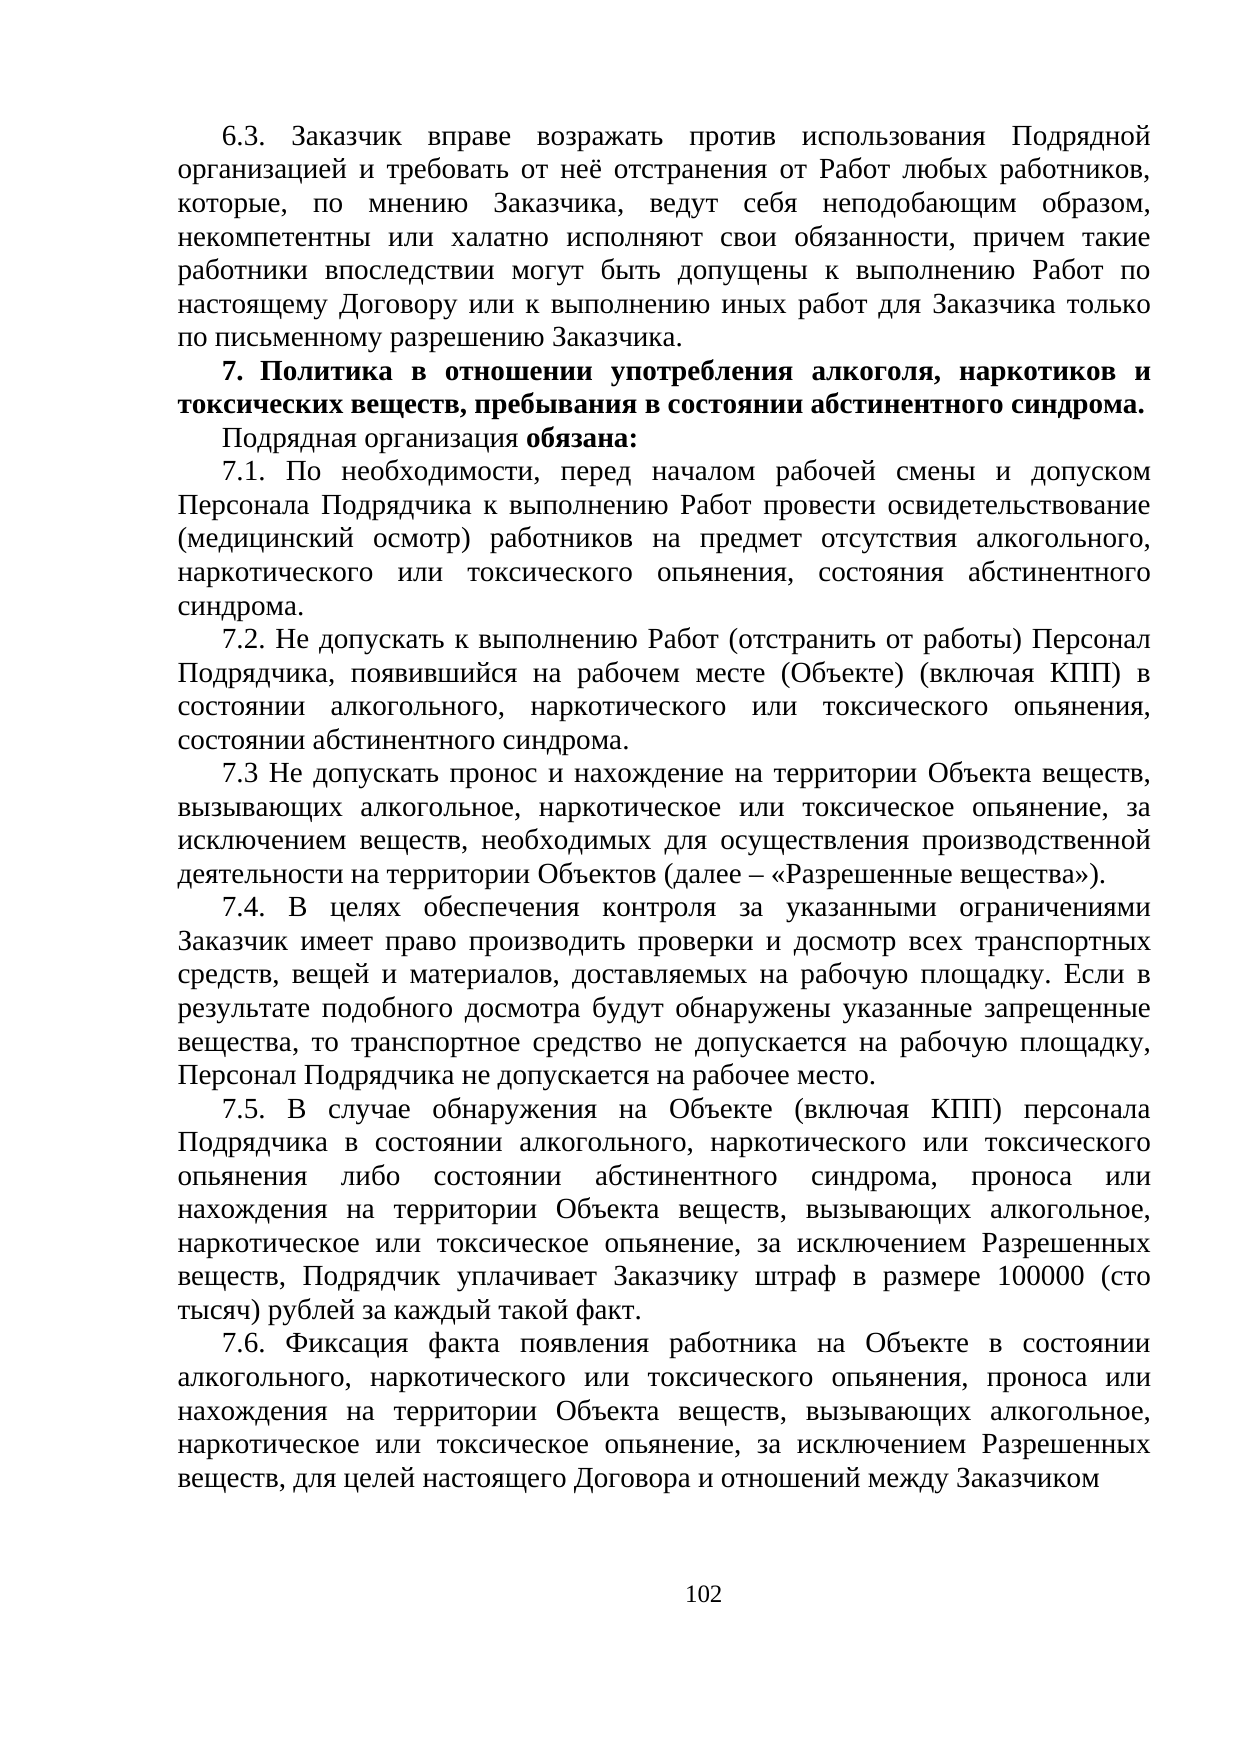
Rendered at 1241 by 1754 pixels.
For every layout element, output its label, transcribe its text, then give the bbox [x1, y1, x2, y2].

text 7.3 Не допускать пронос и нахождение на территории Объекта веществ, вызывающих алкогольное, наркотическое или токсическое опьянение, за исключением веществ, необходимых для осуществления производственной деятельности на территории Объектов (далее – «Разрешенные вещества»). [177, 755, 1152, 889]
text 7.4. В целях обеспечения контроля за указанными ограничениями Заказчик имеет право производить проверки и досмотр всех транспортных средств, вещей и материалов, доставляемых на рабочую площадку. Если в результате подобного досмотра будут обнаружены указанные запрещенные вещества, то транспортное средство не допускается на рабочую площадку, Персонал Подрядчика не допускается на рабочее место. [177, 889, 1152, 1091]
text 6.3. Заказчик вправе возражать против использования Подрядной организацией и требовать от неё отстранения от Работ любых работников, которые, по мнению Заказчика, ведут себя неподобающим образом, некомпетентны или халатно исполняют свои обязанности, причем такие работники впоследствии могут быть допущены к выполнению Работ по настоящему Договору или к выполнению иных работ для Заказчика только по письменному разрешению Заказчика. [177, 118, 1152, 353]
text 7.1. По необходимости, перед началом рабочей смены и допуском Персонала Подрядчика к выполнению Работ провести освидетельствование (медицинский осмотр) работников на предмет отсутствия алкогольного, наркотического или токсического опьянения, состояния абстинентного синдрома. [177, 453, 1152, 621]
text Подрядная организация обязана: [177, 420, 1152, 453]
text 7.2. Не допускать к выполнению Работ (отстранить от работы) Персонал Подрядчика, появившийся на рабочем месте (Объекте) (включая КПП) в состоянии алкогольного, наркотического или токсического опьянения, состоянии абстинентного синдрома. [177, 621, 1152, 755]
text 7.5. В случае обнаружения на Объекте (включая КПП) персонала Подрядчика в состоянии алкогольного, наркотического или токсического опьянения либо состоянии абстинентного синдрома, проноса или нахождения на территории Объекта веществ, вызывающих алкогольное, наркотическое или токсическое опьянение, за исключением Разрешенных веществ, Подрядчик уплачивает Заказчику штраф в размере 100000 (сто тысяч) рублей за каждый такой факт. [177, 1091, 1152, 1326]
text 7. Политика в отношении употребления алкоголя, наркотиков и токсических веществ, пребывания в состоянии абстинентного синдрома. [177, 353, 1152, 420]
text 7.6. Фиксация факта появления работника на Объекте в состоянии алкогольного, наркотического или токсического опьянения, проноса или нахождения на территории Объекта веществ, вызывающих алкогольное, наркотическое или токсическое опьянение, за исключением Разрешенных веществ, для целей настоящего Договора и отношений между Заказчиком [177, 1326, 1152, 1493]
